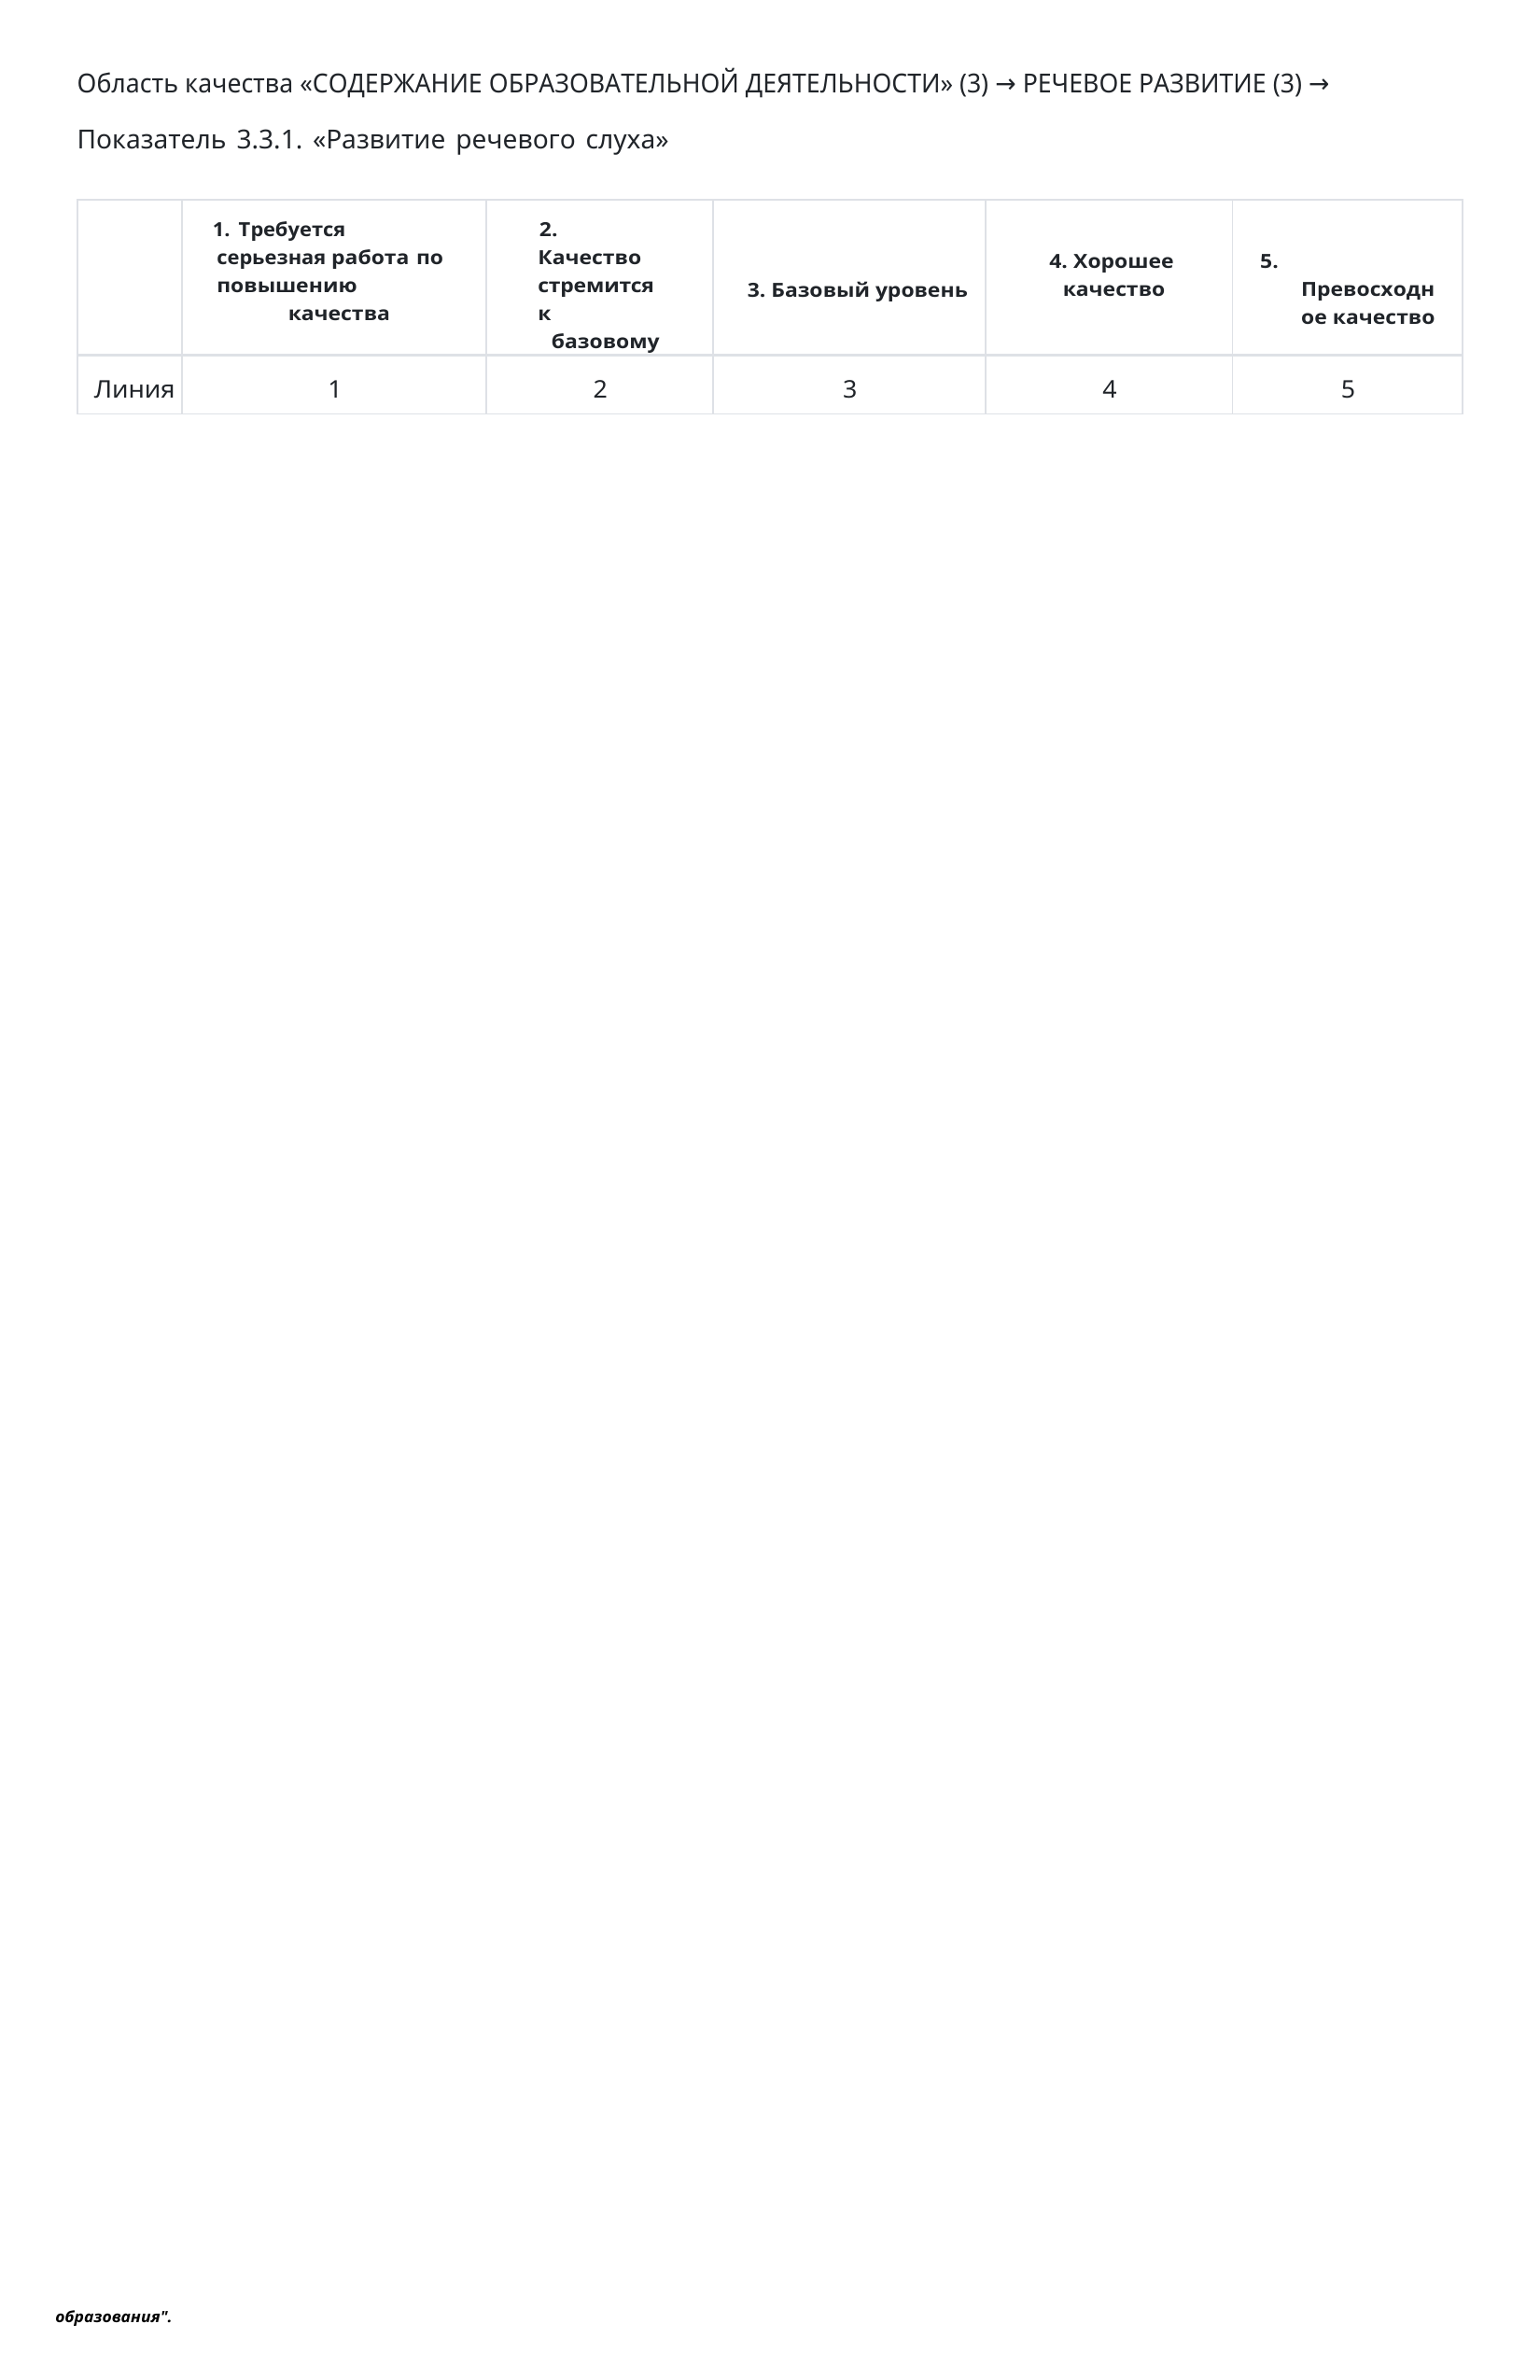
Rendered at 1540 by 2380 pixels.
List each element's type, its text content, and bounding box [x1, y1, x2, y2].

table_cell 2 [487, 357, 712, 413]
table_cell 5 [1233, 357, 1462, 413]
table_cell 1 [183, 357, 485, 413]
table_cell Линия [78, 357, 181, 413]
table_cell 4 [987, 357, 1232, 413]
table_header 1. Требуется серьезная работа по повышению качества [183, 201, 485, 354]
text Показатель 3.3.1. «Развитие речевого слуха» [77, 120, 1495, 156]
table_header 2. Качество стремится к базовому [487, 201, 712, 354]
text Область качества «СОДЕРЖАНИЕ ОБРАЗОВАТЕЛЬНОЙ ДЕЯТЕЛЬНОСТИ» (3) → РЕЧЕВОЕ РАЗВИТИЕ (3) → [77, 64, 1495, 101]
table_header 3. Базовый уровень [714, 201, 985, 354]
table_cell 3 [714, 357, 985, 413]
table_header 4. Хорошее качество [987, 201, 1232, 354]
table_header 5. Превосходное качество [1233, 201, 1462, 354]
table_header [78, 201, 181, 354]
